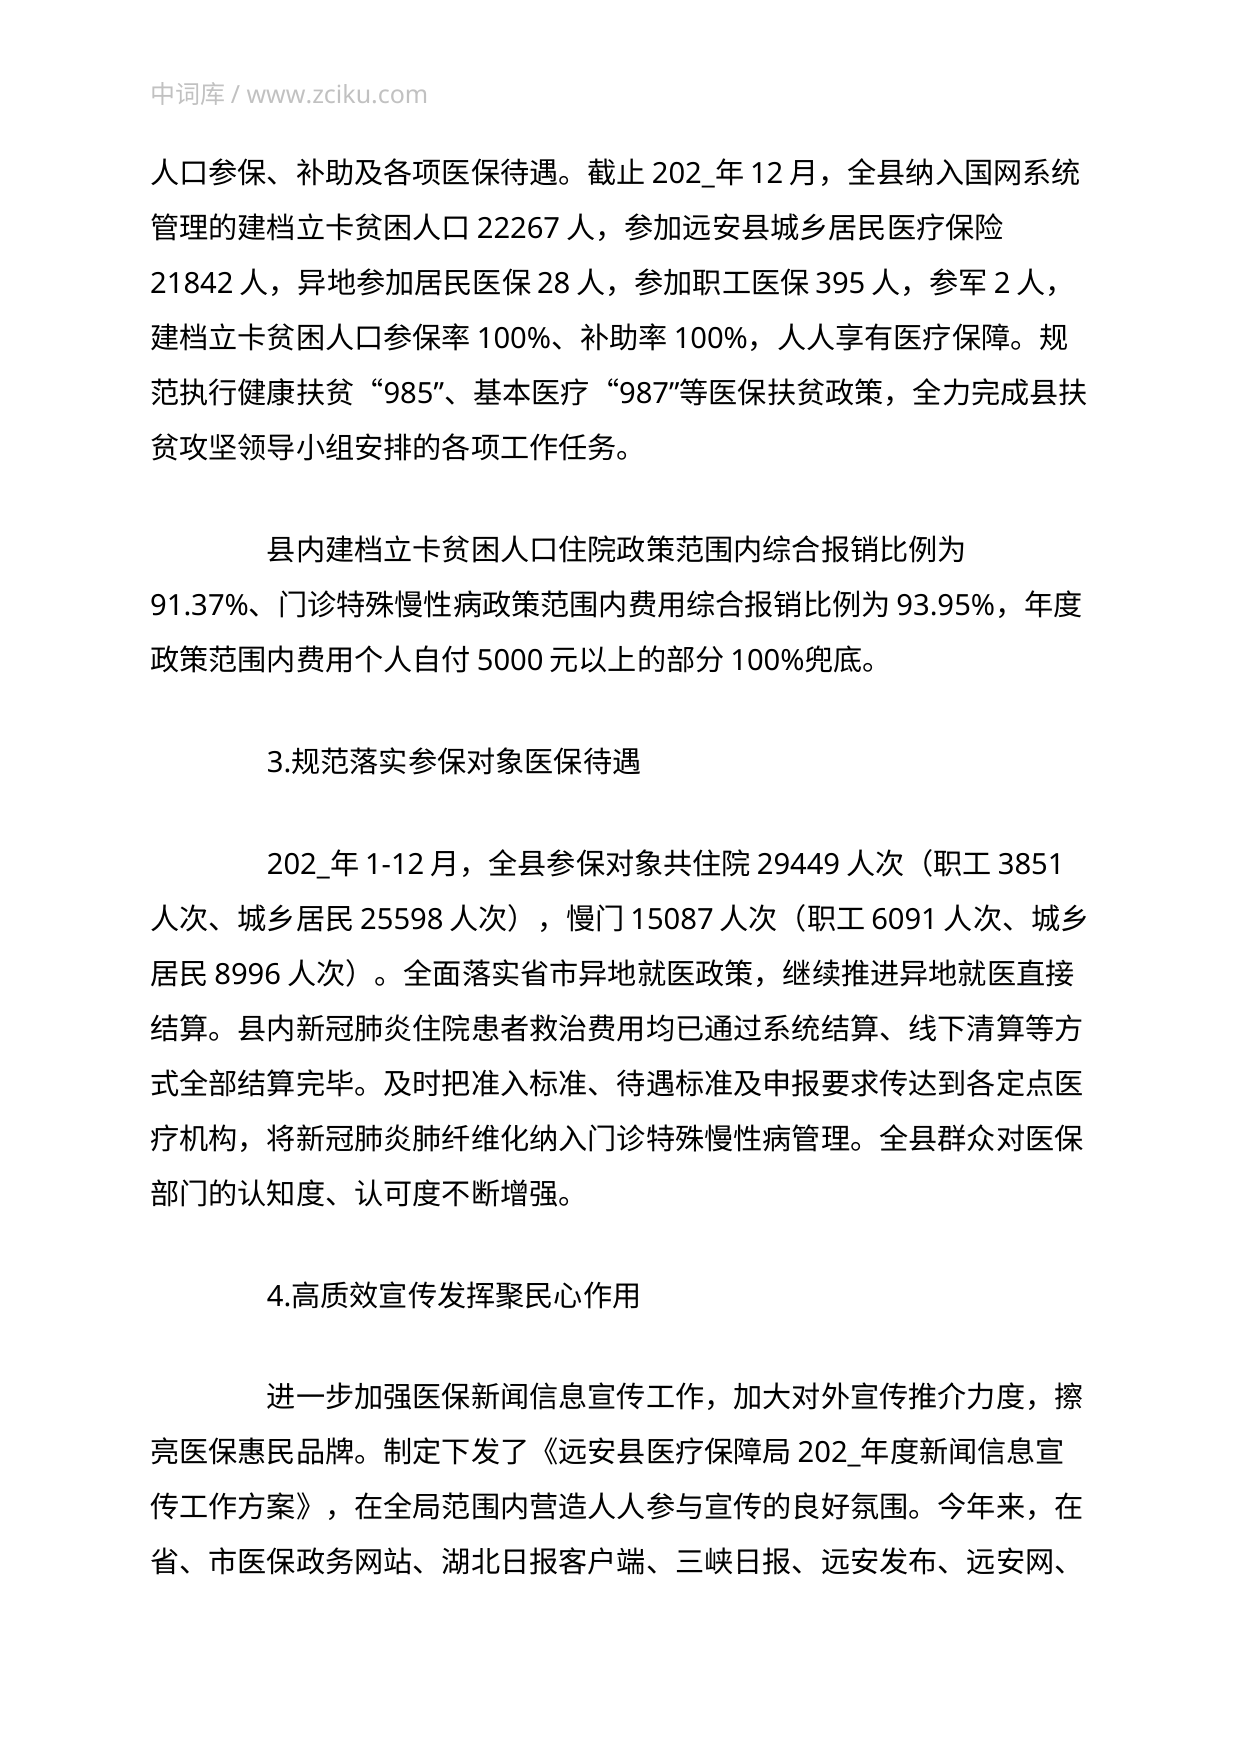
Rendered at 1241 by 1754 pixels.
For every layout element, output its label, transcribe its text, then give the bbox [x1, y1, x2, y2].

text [150, 150, 1090, 467]
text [150, 1374, 1090, 1581]
text 202_年1-12月，全县参保对象共住院29449人次（职工3851人次、城乡居民25598人次），慢门15087人次（职工6091人次、城乡居民8996人次）。全面落实省市异地就医政策，继续推进异地就医直接结算。县内新冠肺炎住院患者救治费用均已通过系统结算、线下清算等方式全部结算完毕。及时把准入标准、待遇标准及申报要求传达到各定点医疗机构，将新冠肺炎肺纤维化纳入门诊特殊慢性病管理。全县群众对医保部门的认知度、认可度不断增强。 [150, 841, 1090, 1213]
text 3.规范落实参保对象医保待遇 [150, 739, 1090, 781]
text 4.高质效宣传发挥聚民心作用 [150, 1272, 1090, 1314]
text 县内建档立卡贫困人口住院政策范围内综合报销比例为91.37%、门诊特殊慢性病政策范围内费用综合报销比例为93.95%，年度政策范围内费用个人自付5000元以上的部分100%兜底。 [150, 527, 1090, 679]
